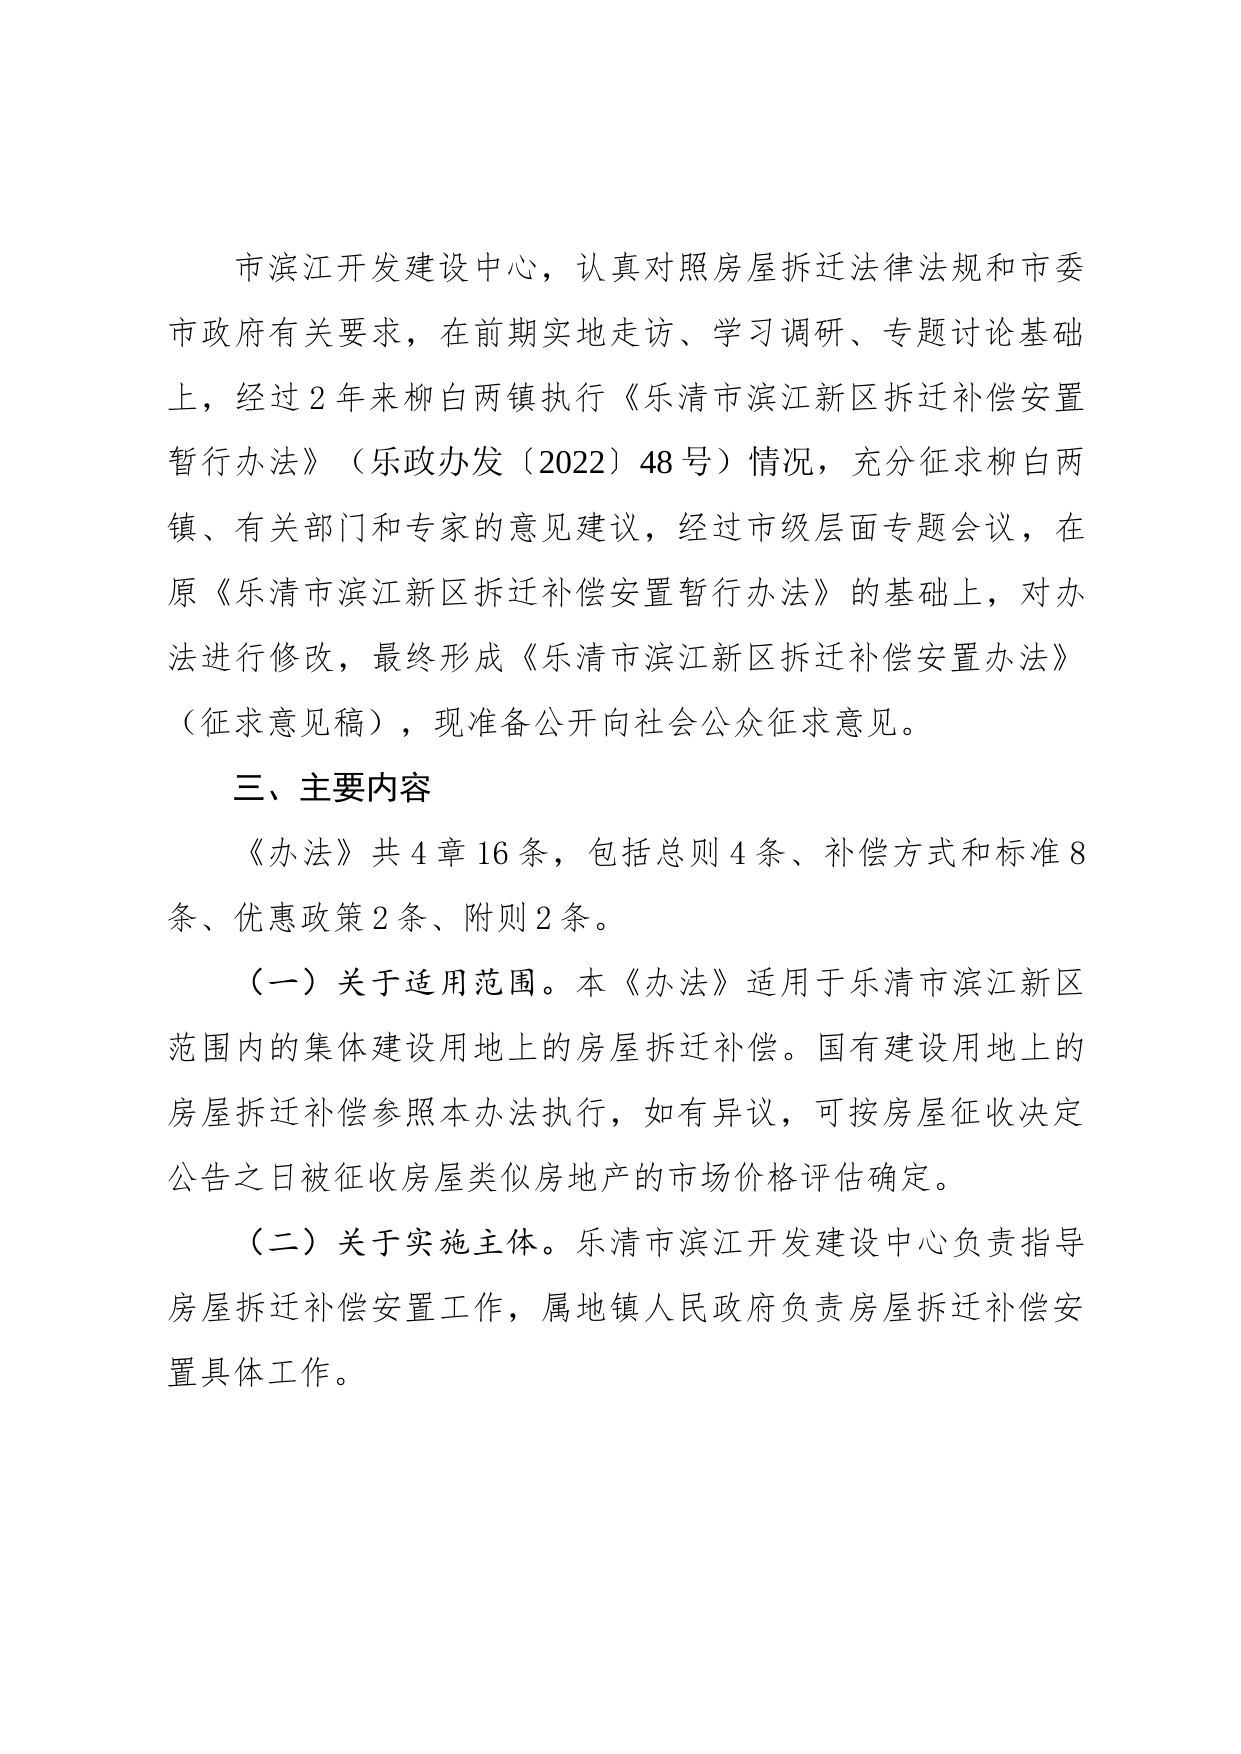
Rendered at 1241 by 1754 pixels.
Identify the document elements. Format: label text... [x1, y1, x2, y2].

text 《办法》共4章16条，包括总则4条、补偿方式和标准8条、优惠政策2条、附则2条。 [165, 818, 1087, 948]
text 市滨江开发建设中心，认真对照房屋拆迁法律法规和市委市政府有关要求，在前期实地走访、学习调研、专题讨论基础上，经过2年来柳白两镇执行《乐清市滨江新区拆迁补偿安置暂行办法》（乐政办发〔2022〕48号）情况，充分征求柳白两镇、有关部门和专家的意见建议，经过市级层面专题会议，在原《乐清市滨江新区拆迁补偿安置暂行办法》的基础上，对办法进行修改，最终形成《乐清市滨江新区拆迁补偿安置办法》（征求意见稿），现准备公开向社会公众征求意见。 [165, 233, 1087, 753]
text （二）关于实施主体。乐清市滨江开发建设中心负责指导房屋拆迁补偿安置工作，属地镇人民政府负责房屋拆迁补偿安置具体工作。 [165, 1208, 1087, 1403]
text 三、主要内容 [165, 753, 1087, 818]
text （一）关于适用范围。本《办法》适用于乐清市滨江新区范围内的集体建设用地上的房屋拆迁补偿。国有建设用地上的房屋拆迁补偿参照本办法执行，如有异议，可按房屋征收决定公告之日被征收房屋类似房地产的市场价格评估确定。 [165, 948, 1087, 1208]
